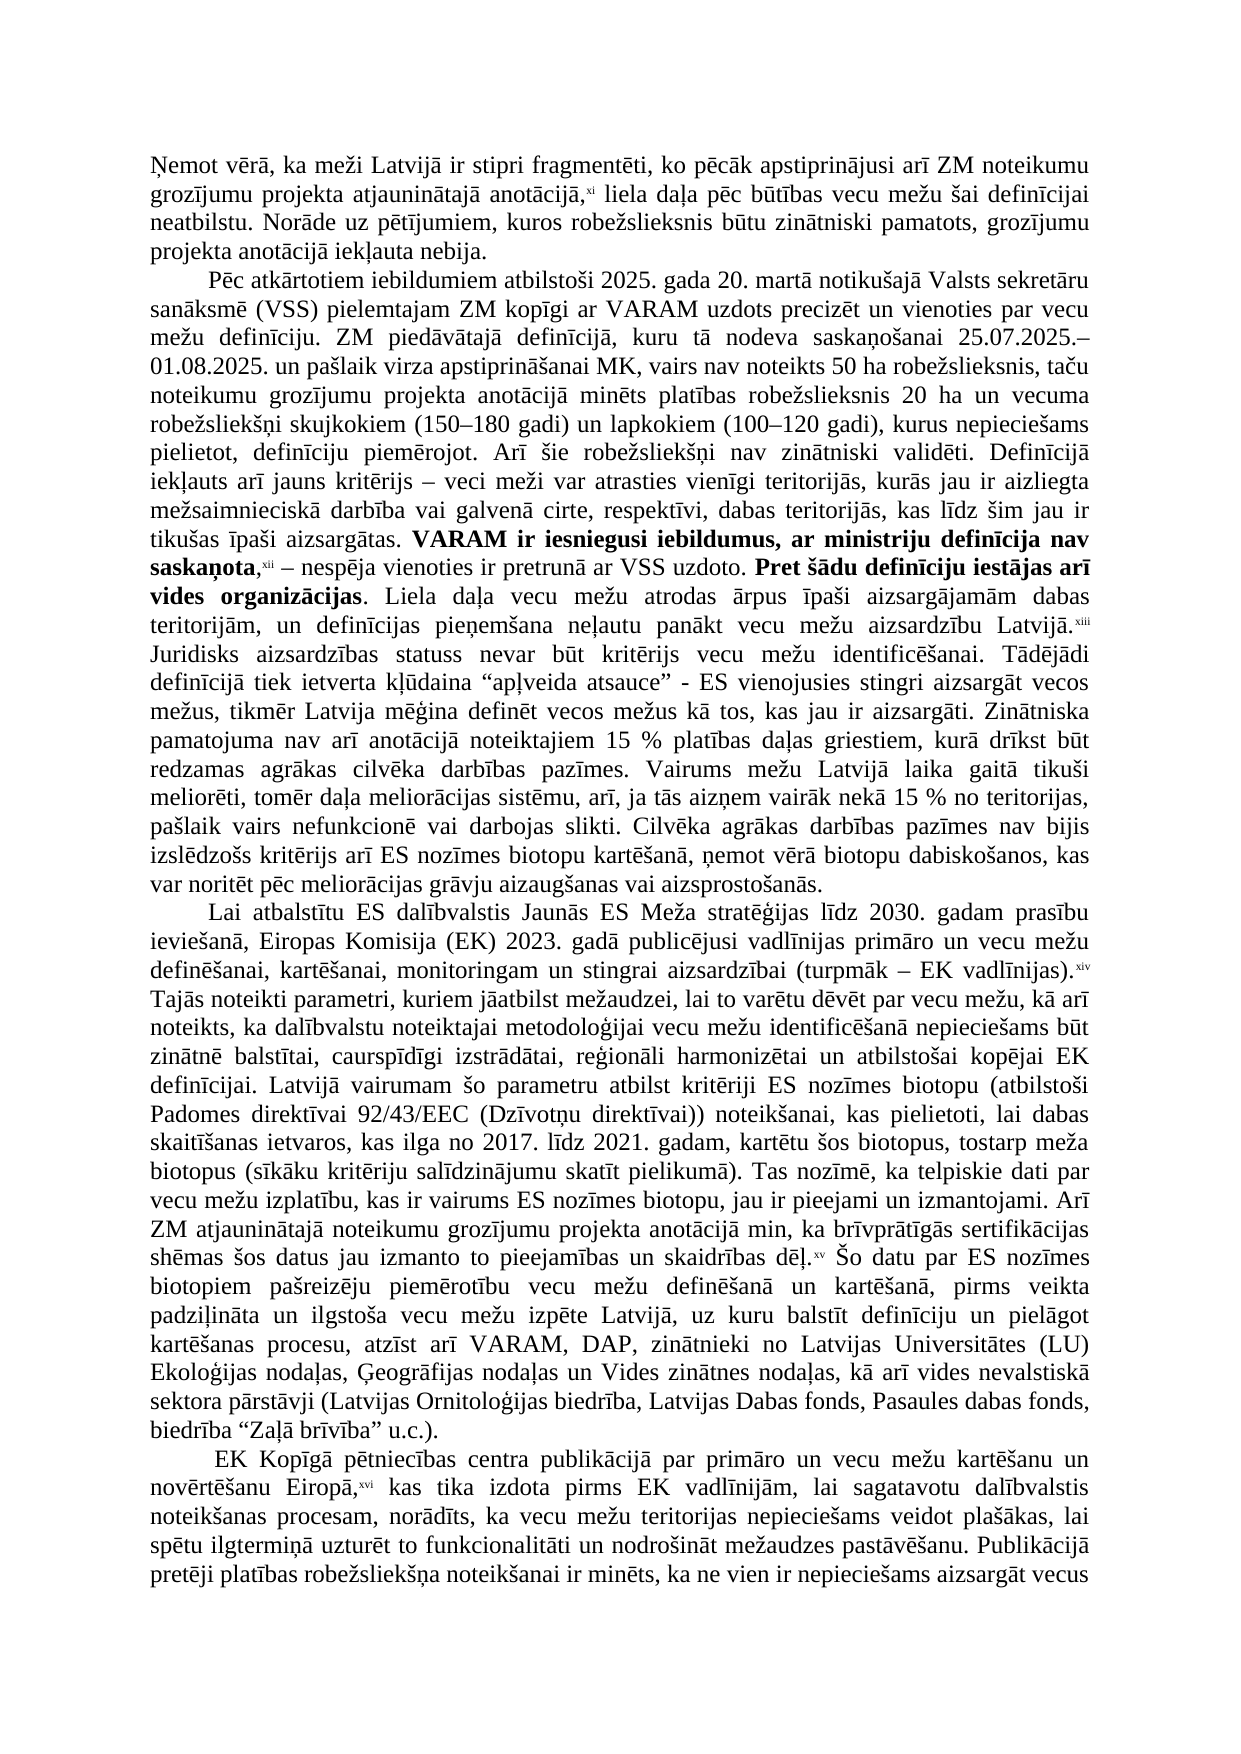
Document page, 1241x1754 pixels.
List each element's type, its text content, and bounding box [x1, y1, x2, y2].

text Pēc atkārtotiem iebildumiem atbilstoši 2025. gada 20. martā notikušajā Valsts sekretāru sanāksmē (VSS) pielemtajam ZM kopīgi ar VARAM uzdots precizēt un vienoties par vecu mežu definīciju. ZM piedāvātajā definīcijā, kuru tā nodeva saskaņošanai 25.07.2025.–01.08.2025. un pašlaik virza apstiprināšanai MK, vairs nav noteikts 50 ha robežslieksnis, taču noteikumu grozījumu projekta anotācijā minēts platības robežslieksnis 20 ha un vecuma robežsliekšņi skujkokiem (150–180 gadi) un lapkokiem (100–120 gadi), kurus nepieciešams pielietot, definīciju piemērojot. Arī šie robežsliekšņi nav zinātniski validēti. Definīcijā iekļauts arī jauns kritērijs – veci meži var atrasties vienīgi teritorijās, kurās jau ir aizliegta mežsaimnieciskā darbība vai galvenā cirte, respektīvi, dabas teritorijās, kas līdz šim jau ir tikušas īpaši aizsargātas. VARAM ir iesniegusi iebildumus, ar ministriju definīcija nav saskaņota,xii – nespēja vienoties ir pretrunā ar VSS uzdoto. Pret šādu definīciju iestājas arī vides organizācijas. Liela daļa vecu mežu atrodas ārpus īpaši aizsargājamām dabas teritorijām, un definīcijas pieņemšana neļautu panākt vecu mežu aizsardzību Latvijā.xiii Juridisks aizsardzības statuss nevar būt kritērijs vecu mežu identificēšanai. Tādējādi definīcijā tiek ietverta kļūdaina “apļveida atsauce” - ES vienojusies stingri aizsargāt vecos mežus, tikmēr Latvija mēģina definēt vecos mežus kā tos, kas jau ir aizsargāti. Zinātniska pamatojuma nav arī anotācijā noteiktajiem 15 % platības daļas griestiem, kurā drīkst būt redzamas agrākas cilvēka darbības pazīmes. Vairums mežu Latvijā laika gaitā tikuši meliorēti, tomēr daļa meliorācijas sistēmu, arī, ja tās aizņem vairāk nekā 15 % no teritorijas, pašlaik vairs nefunkcionē vai darbojas slikti. Cilvēka agrākas darbības pazīmes nav bijis izslēdzošs kritērijs arī ES nozīmes biotopu kartēšanā, ņemot vērā biotopu dabiskošanos, kas var noritēt pēc meliorācijas grāvju aizaugšanas vai aizsprostošanās. [150, 265, 1090, 897]
text Lai atbalstītu ES dalībvalstis Jaunās ES Meža stratēģijas līdz 2030. gadam prasību ieviešanā, Eiropas Komisija (EK) 2023. gadā publicējusi vadlīnijas primāro un vecu mežu definēšanai, kartēšanai, monitoringam un stingrai aizsardzībai (turpmāk – EK vadlīnijas).xiv Tajās noteikti parametri, kuriem jāatbilst mežaudzei, lai to varētu dēvēt par vecu mežu, kā arī noteikts, ka dalībvalstu noteiktajai metodoloģijai vecu mežu identificēšanā nepieciešams būt zinātnē balstītai, caurspīdīgi izstrādātai, reģionāli harmonizētai un atbilstošai kopējai EK definīcijai. Latvijā vairumam šo parametru atbilst kritēriji ES nozīmes biotopu (atbilstoši Padomes direktīvai 92/43/EEC (Dzīvotņu direktīvai)) noteikšanai, kas pielietoti, lai dabas skaitīšanas ietvaros, kas ilga no 2017. līdz 2021. gadam, kartētu šos biotopus, tostarp meža biotopus (sīkāku kritēriju salīdzinājumu skatīt pielikumā). Tas nozīmē, ka telpiskie dati par vecu mežu izplatību, kas ir vairums ES nozīmes biotopu, jau ir pieejami un izmantojami. Arī ZM atjauninātajā noteikumu grozījumu projekta anotācijā min, ka brīvprātīgās sertifikācijas shēmas šos datus jau izmanto to pieejamības un skaidrības dēļ.xv Šo datu par ES nozīmes biotopiem pašreizēju piemērotību vecu mežu definēšanā un kartēšanā, pirms veikta padziļināta un ilgstoša vecu mežu izpēte Latvijā, uz kuru balstīt definīciju un pielāgot kartēšanas procesu, atzīst arī VARAM, DAP, zinātnieki no Latvijas Universitātes (LU) Ekoloģijas nodaļas, Ģeogrāfijas nodaļas un Vides zinātnes nodaļas, kā arī vides nevalstiskā sektora pārstāvji (Latvijas Ornitoloģijas biedrība, Latvijas Dabas fonds, Pasaules dabas fonds, biedrība “Zaļā brīvība” u.c.). [150, 897, 1090, 1444]
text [150, 150, 1090, 265]
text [150, 1444, 1090, 1587]
